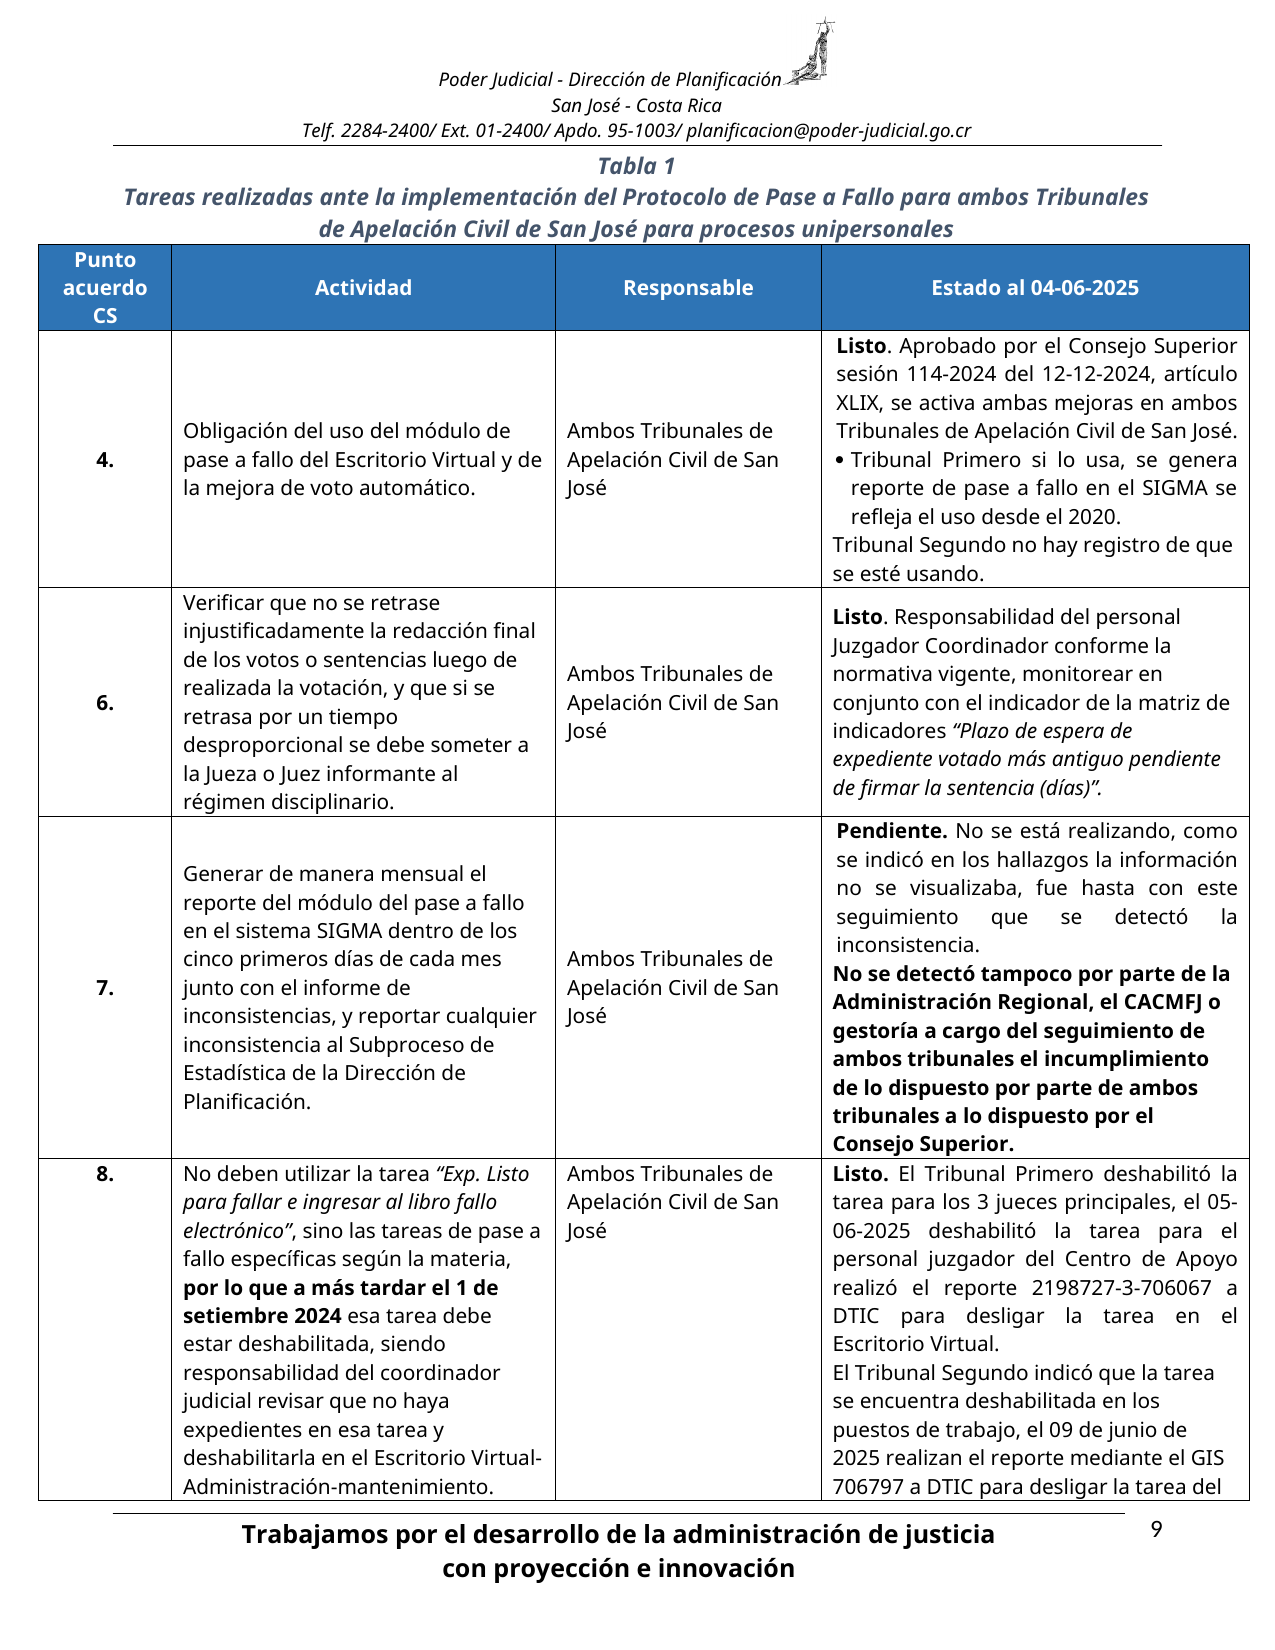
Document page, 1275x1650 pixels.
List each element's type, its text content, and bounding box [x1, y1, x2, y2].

table_cell Generar de manera mensual el reporte del módulo del pase a fallo en el sistema SIGMA dentro de los cinco primeros días de cada mes junto con el informe de inconsistencias, y reportar cualquier inconsistencia al Subproceso de Estadística de la Dirección de Planificación. [172, 817, 555, 1158]
table_cell Ambos Tribunales de Apelación Civil de San José [556, 588, 821, 816]
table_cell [822, 1159, 1249, 1500]
table_cell Ambos Tribunales de Apelación Civil de San José [556, 817, 821, 1158]
table_cell Verificar que no se retrase injustificadamente la redacción final de los votos o sentencias luego de realizada la votación, y que si se retrasa por un tiempo desproporcional se debe someter a la Jueza o Juez informante al régimen disciplinario. [172, 588, 555, 816]
table_cell 6. [39, 588, 171, 816]
picture [781, 14, 837, 87]
table_cell 8. [39, 1159, 171, 1500]
text Tabla 1 [112, 150, 1162, 181]
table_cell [556, 1159, 821, 1500]
table_header Responsable [556, 245, 821, 330]
table_cell Listo. Aprobado por el Consejo Superior sesión 114-2024 del 12-12-2024, artículo XLIX, se activa ambas mejoras en ambos Tribunales de Apelación Civil de San José. Tribunal Primero si lo usa, se genera reporte de pase a fallo en el SIGMA se refleja el uso desde el 2020. Tribunal Segundo no hay registro de que se esté usando. [822, 331, 1249, 587]
text Tareas realizadas ante la implementación del Protocolo de Pase a Fallo para ambos Tribunales de Apelación Civil de San José para procesos unipersonales [112, 181, 1162, 244]
table_cell 7. [39, 817, 171, 1158]
table_header Punto acuerdo CS [39, 245, 171, 330]
table_cell Listo. Responsabilidad del personal Juzgador Coordinador conforme la normativa vigente, monitorear en conjunto con el indicador de la matriz de indicadores “Plazo de espera de expediente votado más antiguo pendiente de firmar la sentencia (días)”. [822, 588, 1249, 816]
table_cell Obligación del uso del módulo de pase a fallo del Escritorio Virtual y de la mejora de voto automático. [172, 331, 555, 587]
table_cell 4. [39, 331, 171, 587]
table_cell Pendiente. No se está realizando, como se indicó en los hallazgos la información no se visualizaba, fue hasta con este seguimiento que se detectó la inconsistencia. No se detectó tampoco por parte de la Administración Regional, el CACMFJ o gestoría a cargo del seguimiento de ambos tribunales el incumplimiento de lo dispuesto por parte de ambos tribunales a lo dispuesto por el Consejo Superior. [822, 817, 1249, 1158]
table_header Estado al 04-06-2025 [822, 245, 1249, 330]
table_cell Ambos Tribunales de Apelación Civil de San José [556, 331, 821, 587]
table_header Actividad [172, 245, 555, 330]
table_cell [172, 1159, 555, 1500]
